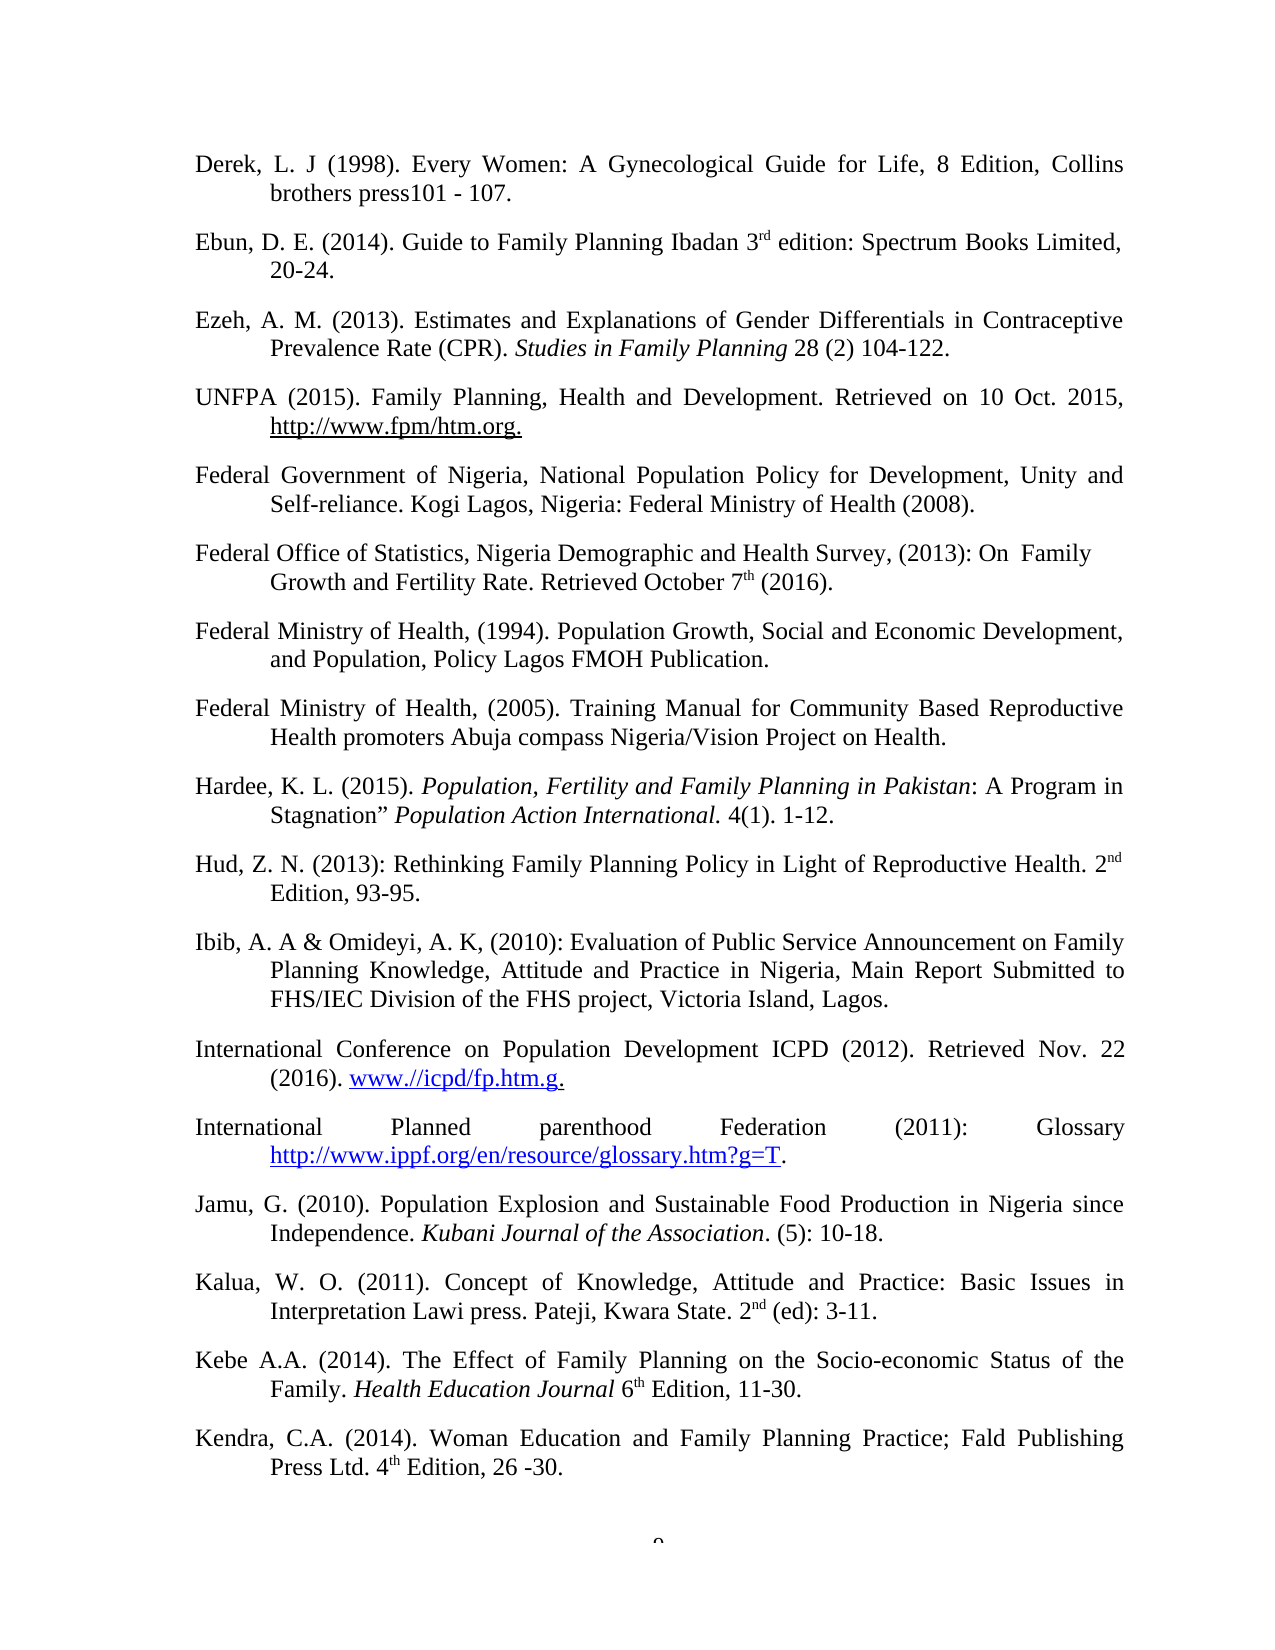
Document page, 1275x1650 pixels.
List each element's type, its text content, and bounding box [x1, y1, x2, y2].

text Kendra, C.A. (2014). Woman Education and Family Planning Practice; Fald Publishing Press Ltd. 4th Edition, 26 -30. [195, 1423, 1125, 1480]
text Jamu, G. (2010). Population Explosion and Sustainable Food Production in Nigeria since Independence. Kubani Journal of the Association. (5): 10-18. [195, 1189, 1125, 1247]
text Federal Ministry of Health, (1994). Population Growth, Social and Economic Development, and Population, Policy Lagos FMOH Publication. [195, 616, 1125, 673]
text Ebun, D. E. (2014). Guide to Family Planning Ibadan 3rd edition: Spectrum Books Limited, 20-24. [195, 227, 1125, 284]
text Federal Ministry of Health, (2005). Training Manual for Community Based Reproductive Health promoters Abuja compass Nigeria/Vision Project on Health. [195, 693, 1169, 751]
text Derek, L. J (1998). Every Women: A Gynecological Guide for Life, 8 Edition, Collins brothers press101 - 107. [195, 149, 1126, 207]
text Ibib, A. A & Omideyi, A. K, (2010): Evaluation of Public Service Announcement on Family Planning Knowledge, Attitude and Practice in Nigeria, Main Report Submitted to FHS/IEC Division of the FHS project, Victoria Island, Lagos. [195, 927, 1126, 1013]
text International Conference on Population Development ICPD (2012). Retrieved Nov. 22 (2016). www.//icpd/fp.htm.g. [195, 1034, 1125, 1091]
text Hardee, K. L. (2015). Population, Fertility and Family Planning in Pakistan: A Program in Stagnation” Population Action International. 4(1). 1-12. [195, 771, 1169, 829]
text Ezeh, A. M. (2013). Estimates and Explanations of Gender Differentials in Contraceptive Prevalence Rate (CPR). Studies in Family Planning 28 (2) 104-122. [195, 305, 1125, 362]
text UNFPA (2015). Family Planning, Health and Development. Retrieved on 10 Oct. 2015, http://www.fpm/htm.org. [195, 382, 1169, 440]
text Hud, Z. N. (2013): Rethinking Family Planning Policy in Light of Reproductive Health. 2nd Edition, 93-95. [195, 849, 1169, 907]
text Kalua, W. O. (2011). Concept of Knowledge, Attitude and Practice: Basic Issues in Interpretation Lawi press. Pateji, Kwara State. 2nd (ed): 3-11. [195, 1267, 1125, 1325]
text Federal Government of Nigeria, National Population Policy for Development, Unity and Self-reliance. Kogi Lagos, Nigeria: Federal Ministry of Health (2008). [195, 460, 1125, 518]
text Federal Office of Statistics, Nigeria Demographic and Health Survey, (2013): On Family Growth and Fertility Rate. Retrieved October 7th (2016). [195, 538, 1092, 596]
text International Planned parenthood Federation (2011): Glossary http://www.ippf.org/en/resource/glossary.htm?g=T. [195, 1112, 1126, 1169]
text Kebe A.A. (2014). The Effect of Family Planning on the Socio-economic Status of the Family. Health Education Journal 6th Edition, 11-30. [195, 1345, 1126, 1403]
